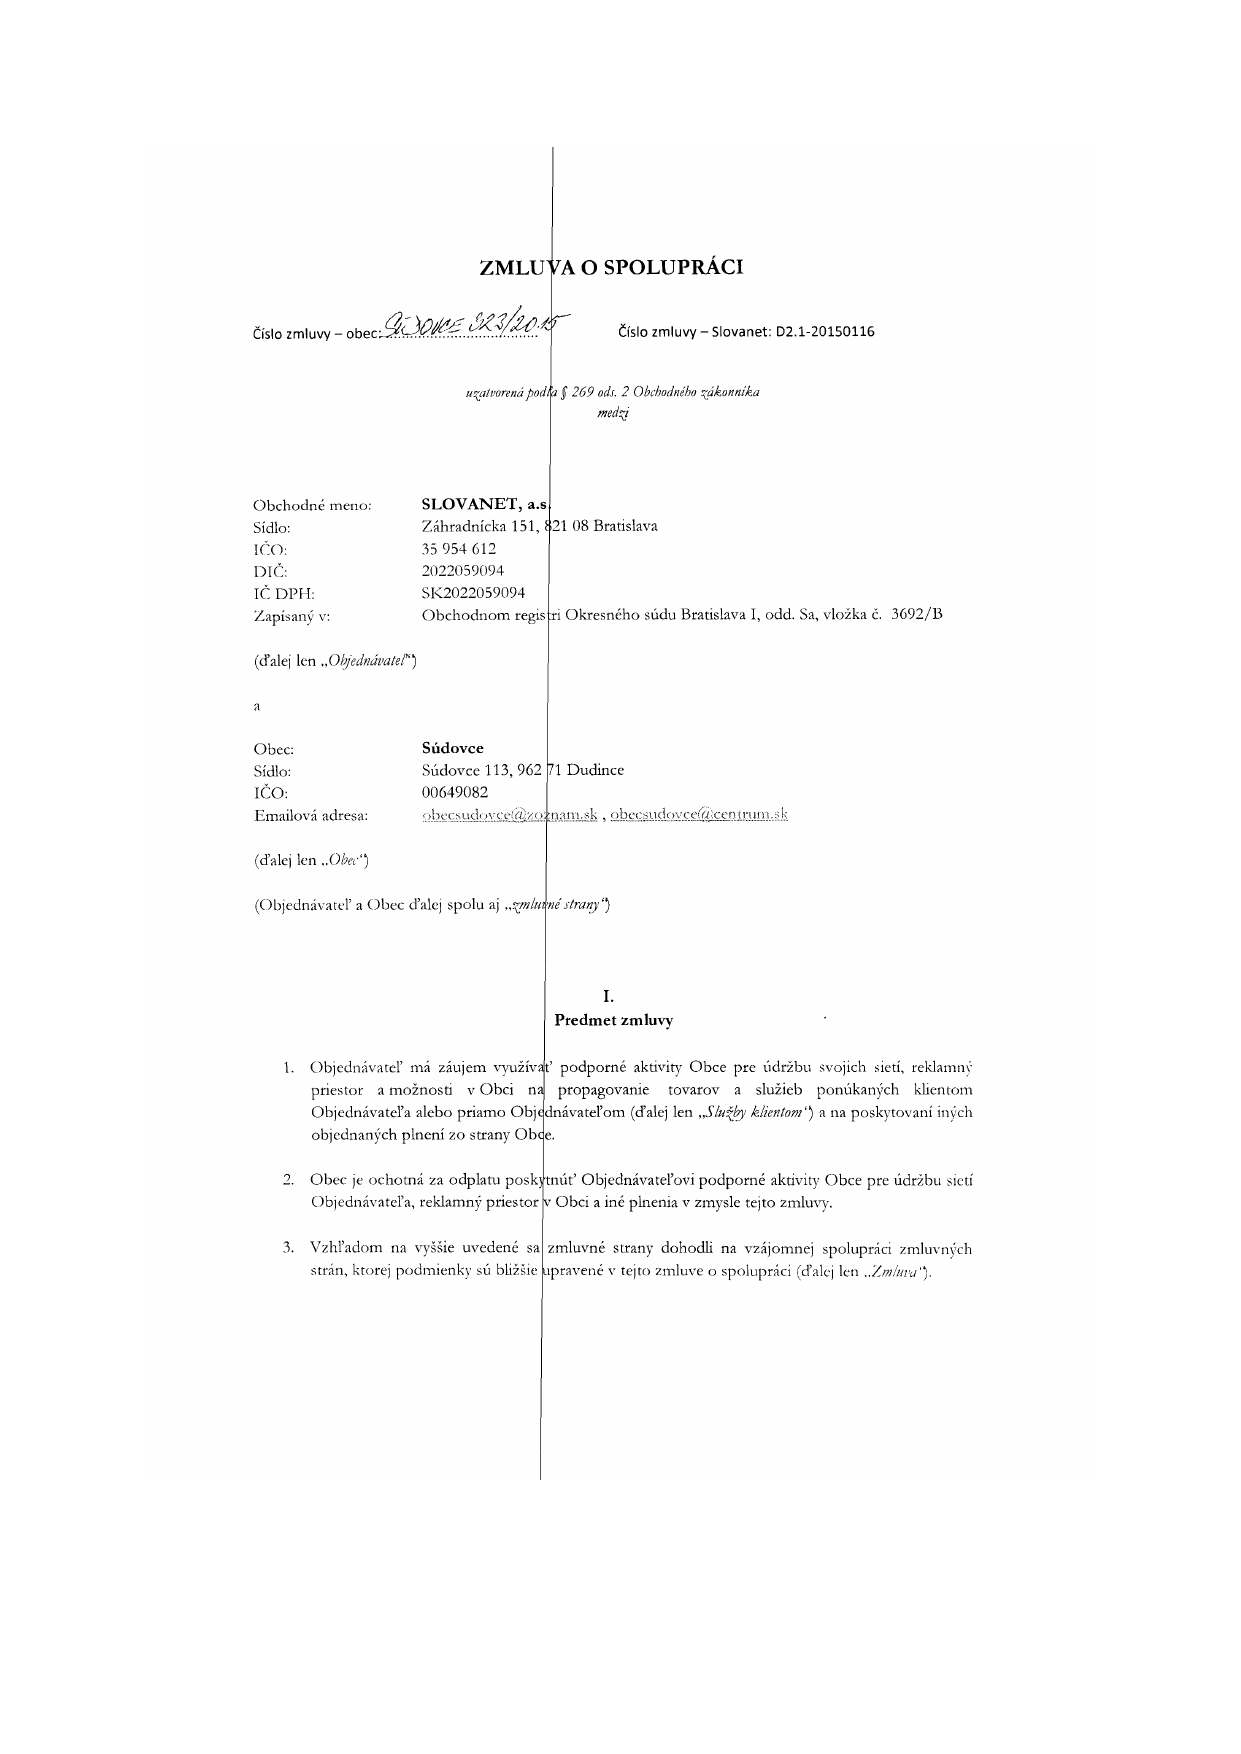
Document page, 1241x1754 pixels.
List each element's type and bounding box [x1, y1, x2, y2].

picture [147, 147, 1090, 1481]
